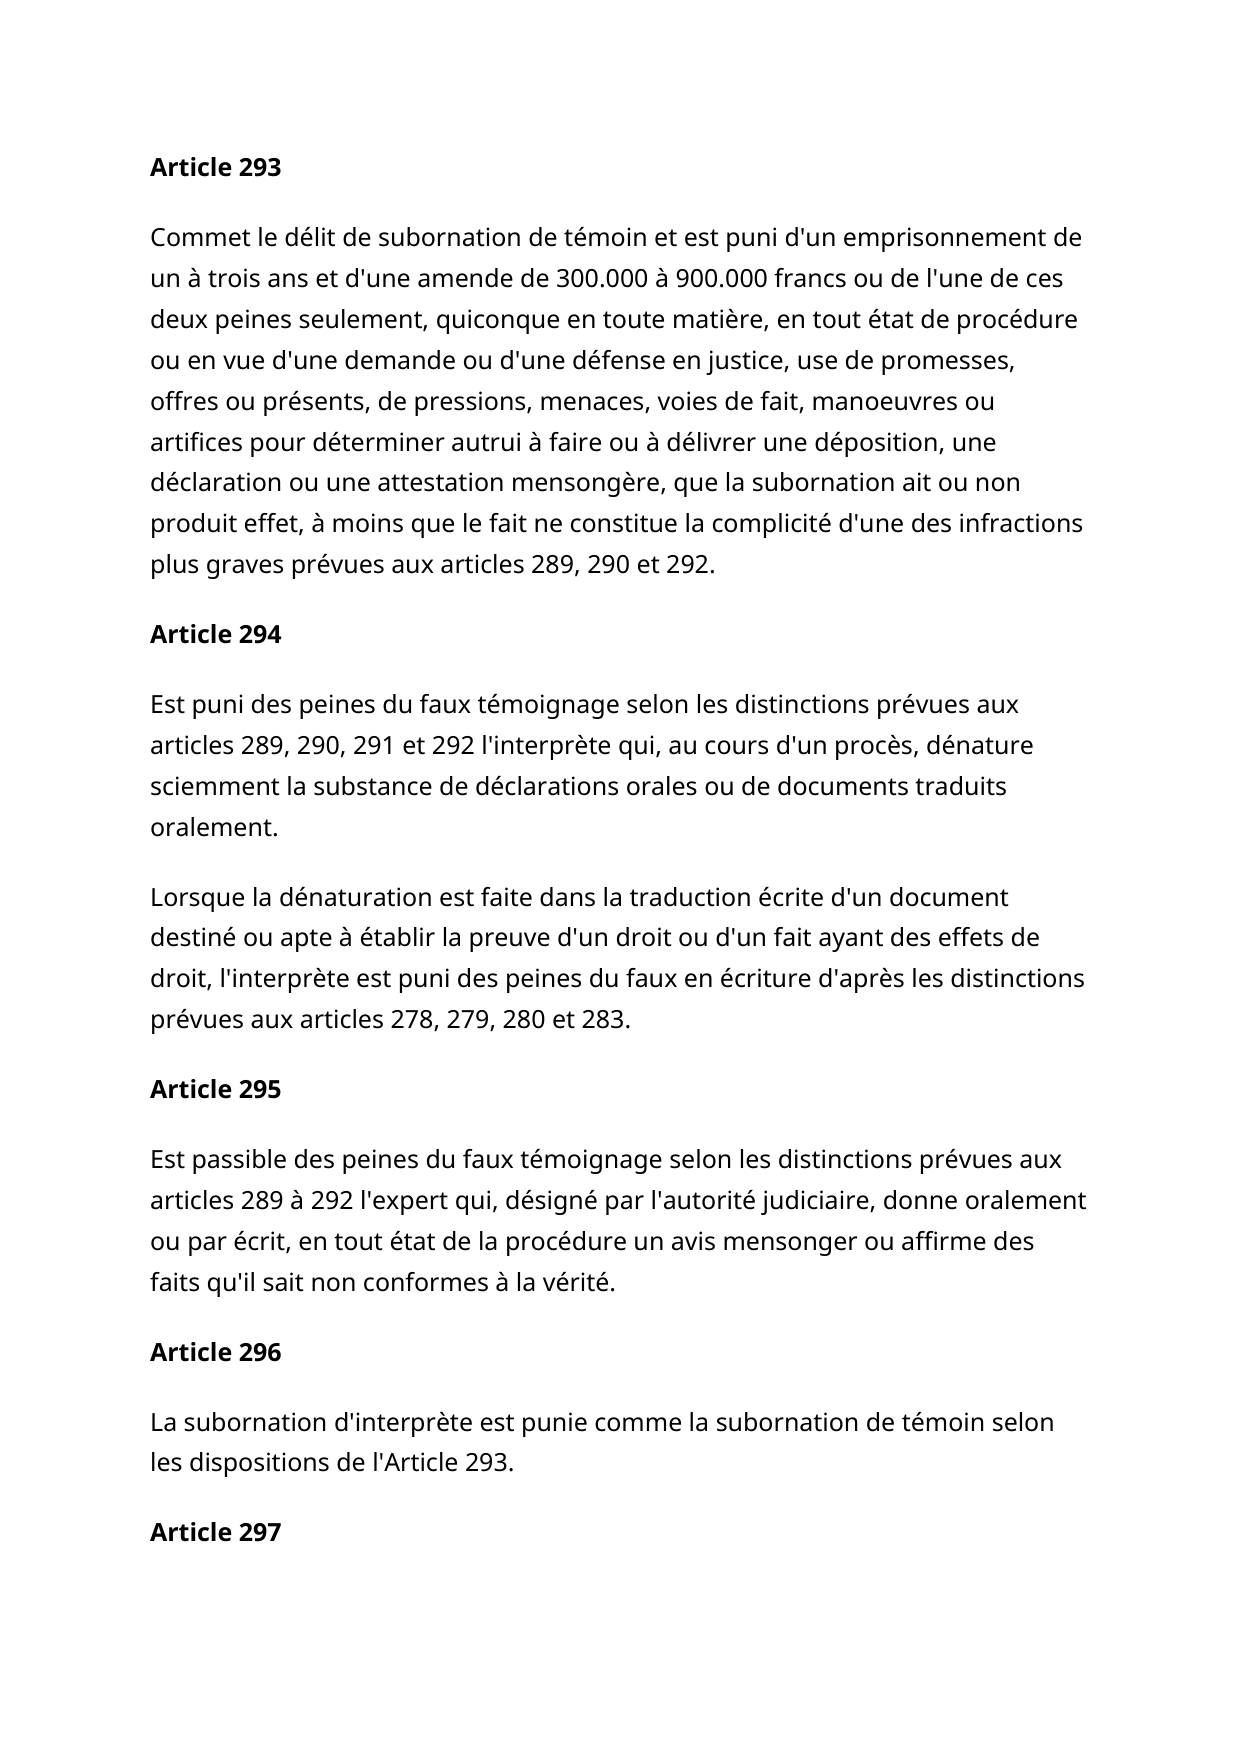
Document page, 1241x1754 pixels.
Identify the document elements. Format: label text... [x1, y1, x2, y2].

text Article 293 [150, 150, 1090, 184]
text Est puni des peines du faux témoignage selon les distinctions prévues aux articles 289, 290, 291 et 292 l'interprète qui, au cours d'un procès, dénature sciemment la substance de déclarations orales ou de documents traduits oralement. [150, 687, 1090, 843]
text La subornation d'interprète est punie comme la subornation de témoin selon les dispositions de l'Article 293. [150, 1404, 1090, 1479]
text Commet le délit de subornation de témoin et est puni d'un emprisonnement de un à trois ans et d'une amende de 300.000 à 900.000 francs ou de l'une de ces deux peines seulement, quiconque en toute matière, en tout état de procédure ou en vue d'une demande ou d'une défense en justice, use de promesses, offres ou présents, de pressions, menaces, voies de fait, manoeuvres ou artifices pour déterminer autrui à faire ou à délivrer une déposition, une déclaration ou une attestation mensongère, que la subornation ait ou non produit effet, à moins que le fait ne constitue la complicité d'une des infractions plus graves prévues aux articles 289, 290 et 292. [150, 220, 1090, 581]
text Article 294 [150, 617, 1090, 651]
text Est passible des peines du faux témoignage selon les distinctions prévues aux articles 289 à 292 l'expert qui, désigné par l'autorité judiciaire, donne oralement ou par écrit, en tout état de la procédure un avis mensonger ou affirme des faits qu'il sait non conformes à la vérité. [150, 1142, 1090, 1298]
text Lorsque la dénaturation est faite dans la traduction écrite d'un document destiné ou apte à établir la preuve d'un droit ou d'un fait ayant des effets de droit, l'interprète est puni des peines du faux en écriture d'après les distinctions prévues aux articles 278, 279, 280 et 283. [150, 879, 1090, 1036]
text Article 297 [150, 1515, 1090, 1549]
text Article 296 [150, 1334, 1090, 1368]
text Article 295 [150, 1072, 1090, 1106]
